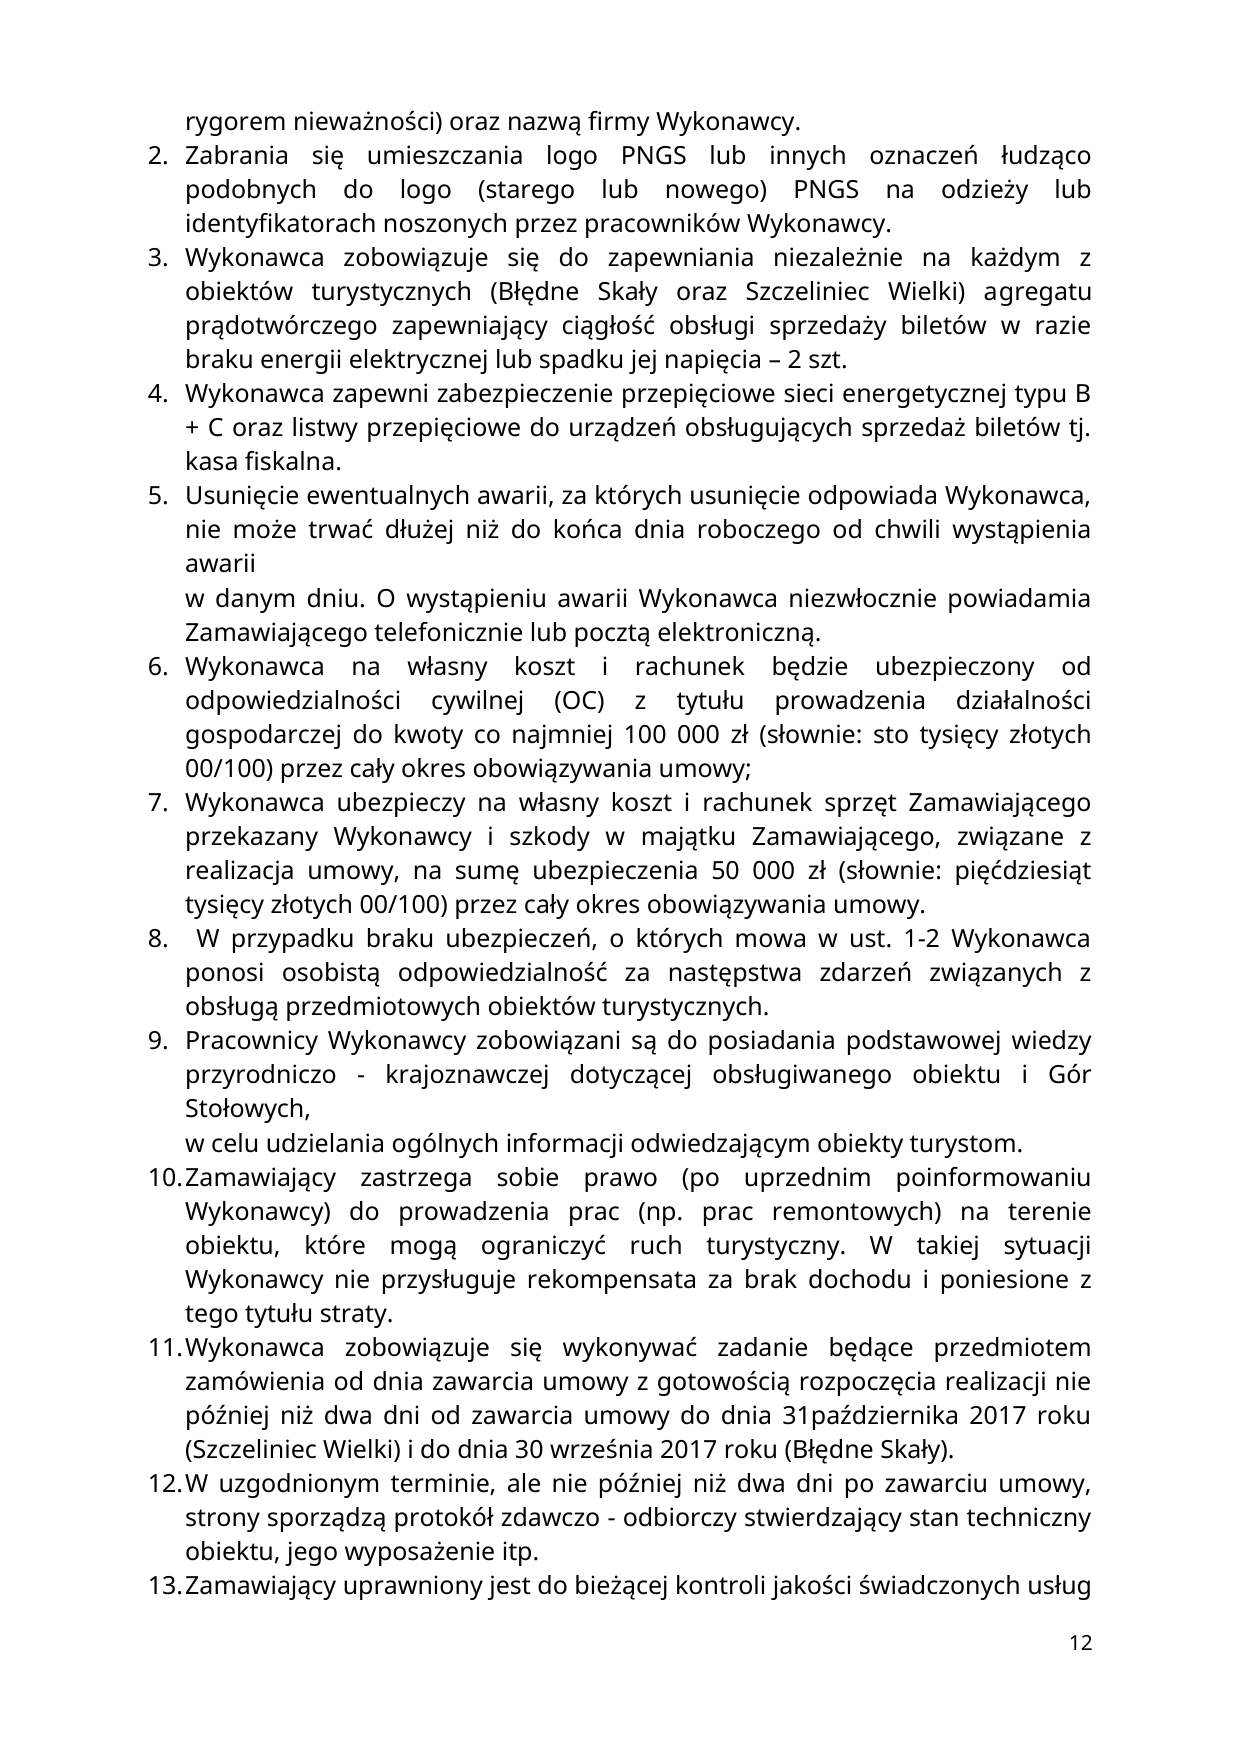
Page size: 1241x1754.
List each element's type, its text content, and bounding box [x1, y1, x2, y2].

list Usunięcie ewentualnych awarii, za których usunięcie odpowiada Wykonawca, nie może trwać dłużej niż do końca dnia roboczego od chwili wystąpienia awarii w danym dniu. O wystąpieniu awarii Wykonawca niezwłocznie powiadamia Zamawiającego telefonicznie lub pocztą elektroniczną. [148, 478, 1092, 648]
list Wykonawca zapewni zabezpieczenie przepięciowe sieci energetycznej typu B + C oraz listwy przepięciowe do urządzeń obsługujących sprzedaż biletów tj. kasa fiskalna. [148, 376, 1092, 478]
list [148, 103, 1092, 137]
list Wykonawca zobowiązuje się wykonywać zadanie będące przedmiotem zamówienia od dnia zawarcia umowy z gotowością rozpoczęcia realizacji nie później niż dwa dni od zawarcia umowy do dnia 31października 2017 roku (Szczeliniec Wielki) i do dnia 30 września 2017 roku (Błędne Skały). [148, 1329, 1092, 1466]
list Zamawiający zastrzega sobie prawo (po uprzednim poinformowaniu Wykonawcy) do prowadzenia prac (np. prac remontowych) na terenie obiektu, które mogą ograniczyć ruch turystyczny. W takiej sytuacji Wykonawcy nie przysługuje rekompensata za brak dochodu i poniesione z tego tytułu straty. [148, 1159, 1092, 1329]
list Pracownicy Wykonawcy zobowiązani są do posiadania podstawowej wiedzy przyrodniczo - krajoznawczej dotyczącej obsługiwanego obiektu i Gór Stołowych, w celu udzielania ogólnych informacji odwiedzającym obiekty turystom. [148, 1023, 1092, 1159]
list Wykonawca zobowiązuje się do zapewniania niezależnie na każdym z obiektów turystycznych (Błędne Skały oraz Szczeliniec Wielki) agregatu prądotwórczego zapewniający ciągłość obsługi sprzedaży biletów w razie braku energii elektrycznej lub spadku jej napięcia – 2 szt. [148, 239, 1092, 376]
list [148, 1568, 1092, 1602]
list W przypadku braku ubezpieczeń, o których mowa w ust. 1-2 Wykonawca ponosi osobistą odpowiedzialność za następstwa zdarzeń związanych z obsługą przedmiotowych obiektów turystycznych. [148, 921, 1092, 1023]
list W uzgodnionym terminie, ale nie później niż dwa dni po zawarciu umowy, strony sporządzą protokół zdawczo - odbiorczy stwierdzający stan techniczny obiektu, jego wyposażenie itp. [148, 1466, 1092, 1568]
list Zabrania się umieszczania logo PNGS lub innych oznaczeń łudząco podobnych do logo (starego lub nowego) PNGS na odzieży lub identyfikatorach noszonych przez pracowników Wykonawcy. [148, 137, 1092, 239]
list Wykonawca na własny koszt i rachunek będzie ubezpieczony od odpowiedzialności cywilnej (OC) z tytułu prowadzenia działalności gospodarczej do kwoty co najmniej 100 000 zł (słownie: sto tysięcy złotych 00/100) przez cały okres obowiązywania umowy; [148, 648, 1092, 784]
list Wykonawca ubezpieczy na własny koszt i rachunek sprzęt Zamawiającego przekazany Wykonawcy i szkody w majątku Zamawiającego, związane z realizacja umowy, na sumę ubezpieczenia 50 000 zł (słownie: pięćdziesiąt tysięcy złotych 00/100) przez cały okres obowiązywania umowy. [148, 784, 1092, 921]
